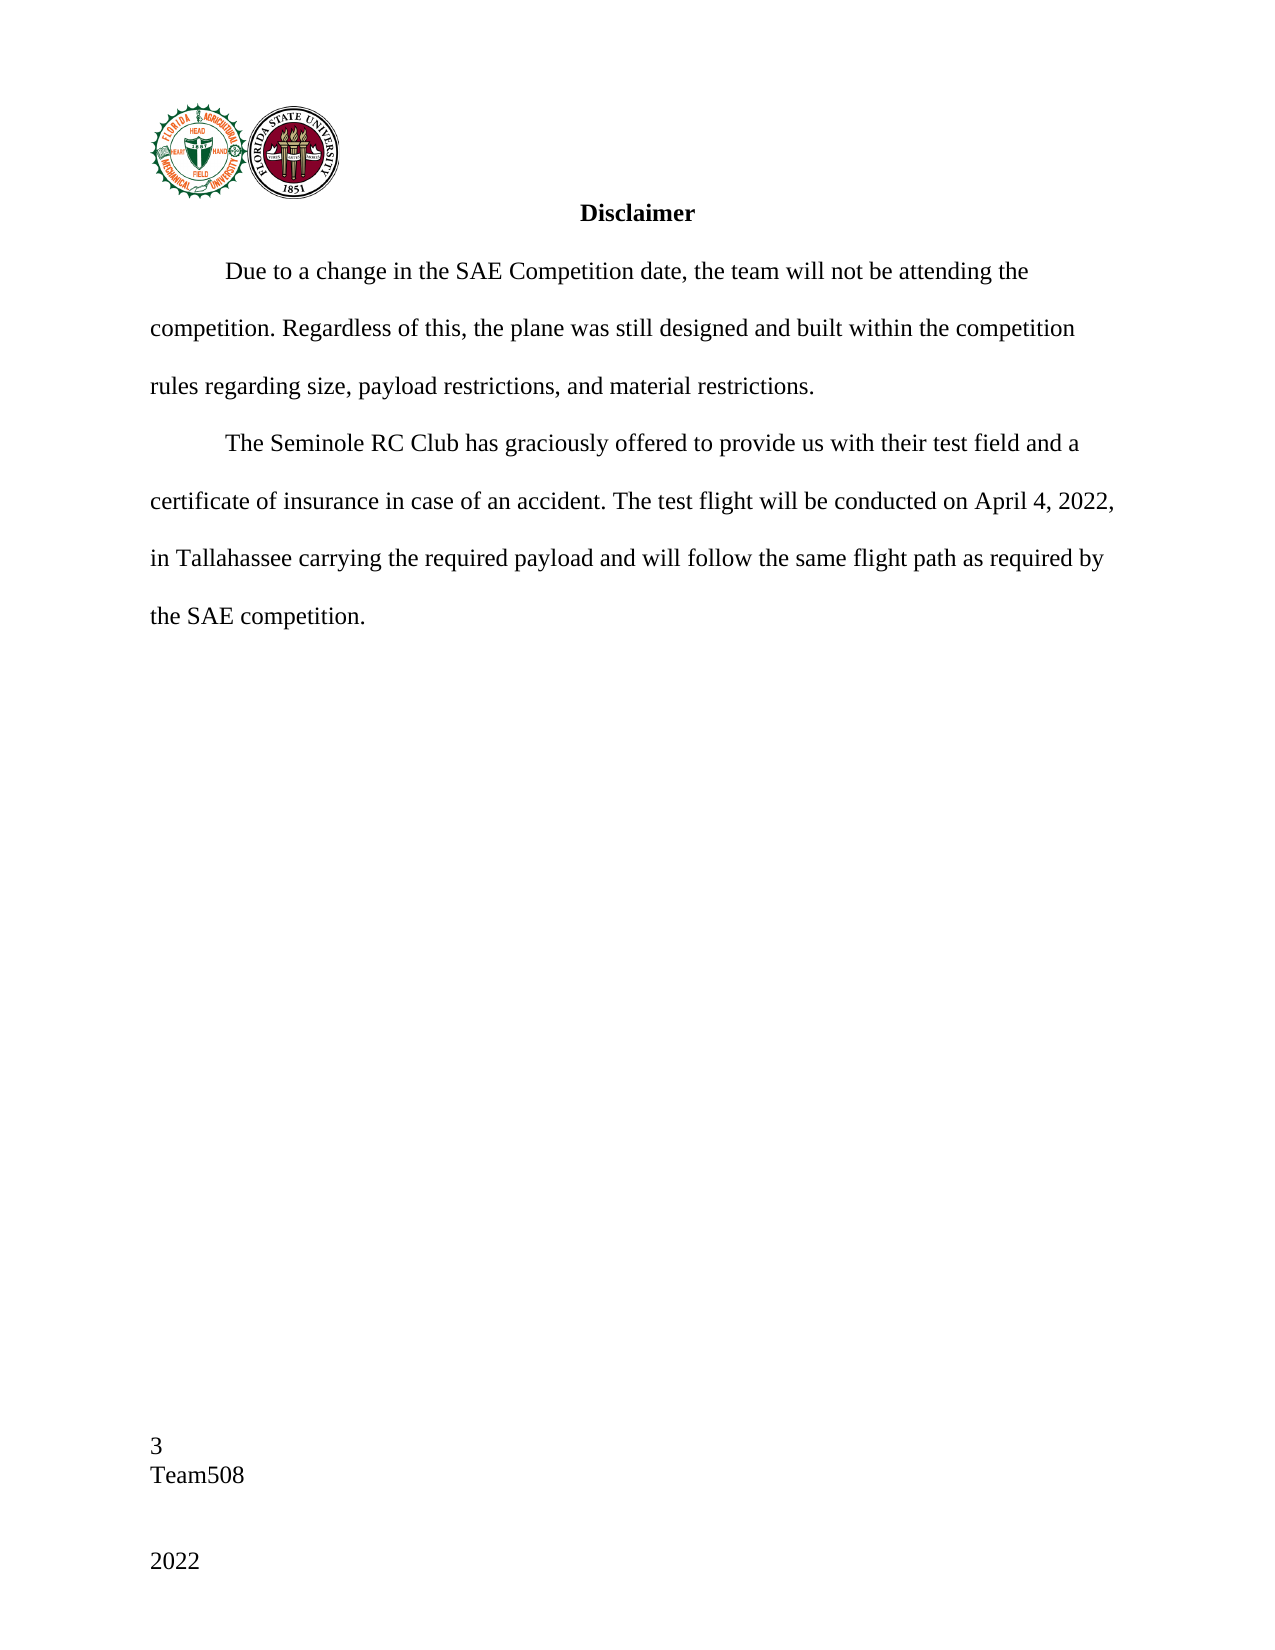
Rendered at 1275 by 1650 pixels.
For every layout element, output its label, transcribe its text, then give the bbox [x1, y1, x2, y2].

picture [150, 103, 340, 199]
text Due to a change in the SAE Competition date, the team will not be attending the competition. Regardless of this, the plane was still designed and built within the competition rules regarding size, payload restrictions, and material restrictions. [150, 256, 1125, 399]
subtitle Disclaimer [150, 198, 1125, 227]
text The Seminole RC Club has graciously offered to provide us with their test field and a certificate of insurance in case of an accident. The test flight will be conducted on April 4, 2022, in Tallahassee carrying the required payload and will follow the same flight path as required by the SAE competition. [150, 428, 1125, 629]
